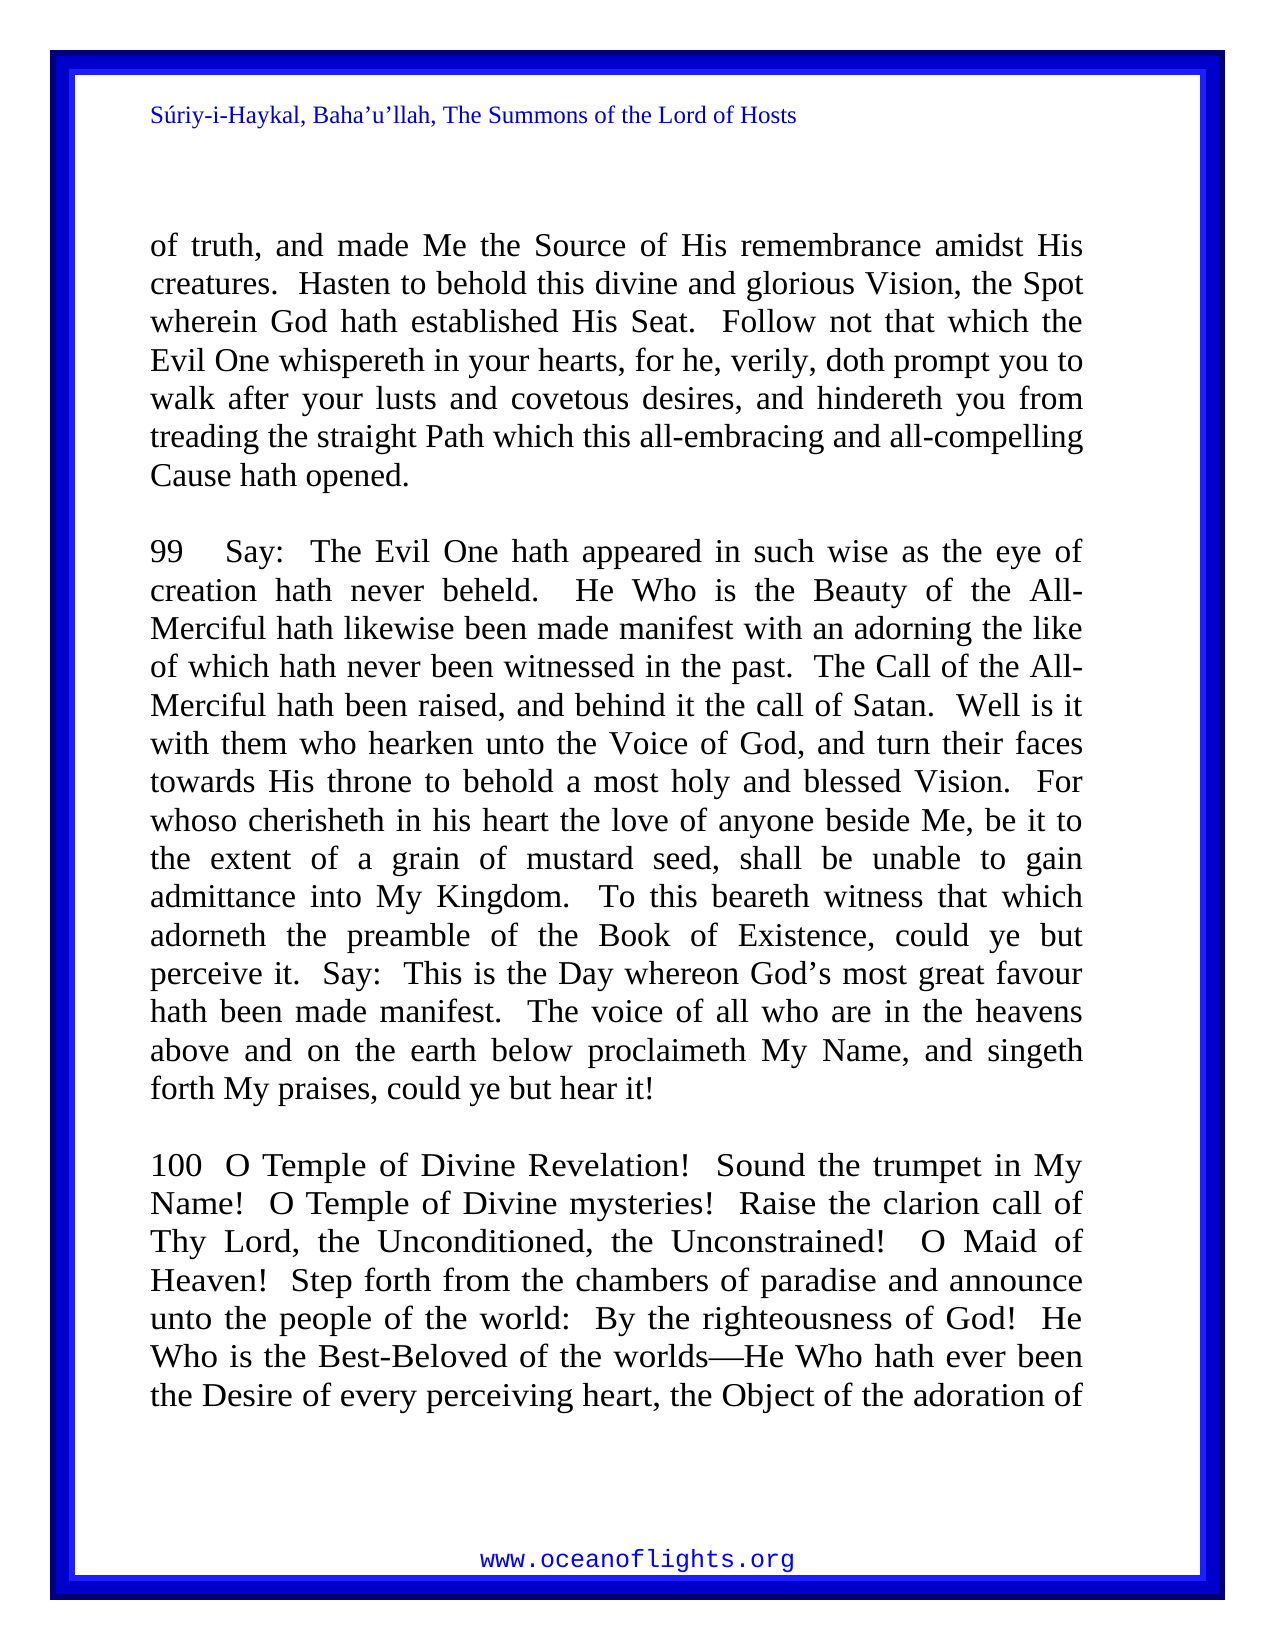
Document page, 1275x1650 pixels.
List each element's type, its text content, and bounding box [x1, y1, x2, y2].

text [150, 225, 1084, 493]
text 99 Say: The Evil One hath appeared in such wise as the eye of creation hath never beheld. He Who is the Beauty of the All-Merciful hath likewise been made manifest with an adorning the like of which hath never been witnessed in the past. The Call of the All-Merciful hath been raised, and behind it the call of Satan. Well is it with them who hearken unto the Voice of God, and turn their faces towards His throne to behold a most holy and blessed Vision. For whoso cherisheth in his heart the love of anyone beside Me, be it to the extent of a grain of mustard seed, shall be unable to gain admittance into My Kingdom. To this beareth witness that which adorneth the preamble of the Book of Existence, could ye but perceive it. Say: This is the Day whereon God’s most great favour hath been made manifest. The voice of all who are in the heavens above and on the earth below proclaimeth My Name, and singeth forth My praises, could ye but hear it! [150, 532, 1084, 1107]
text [150, 1145, 1084, 1413]
